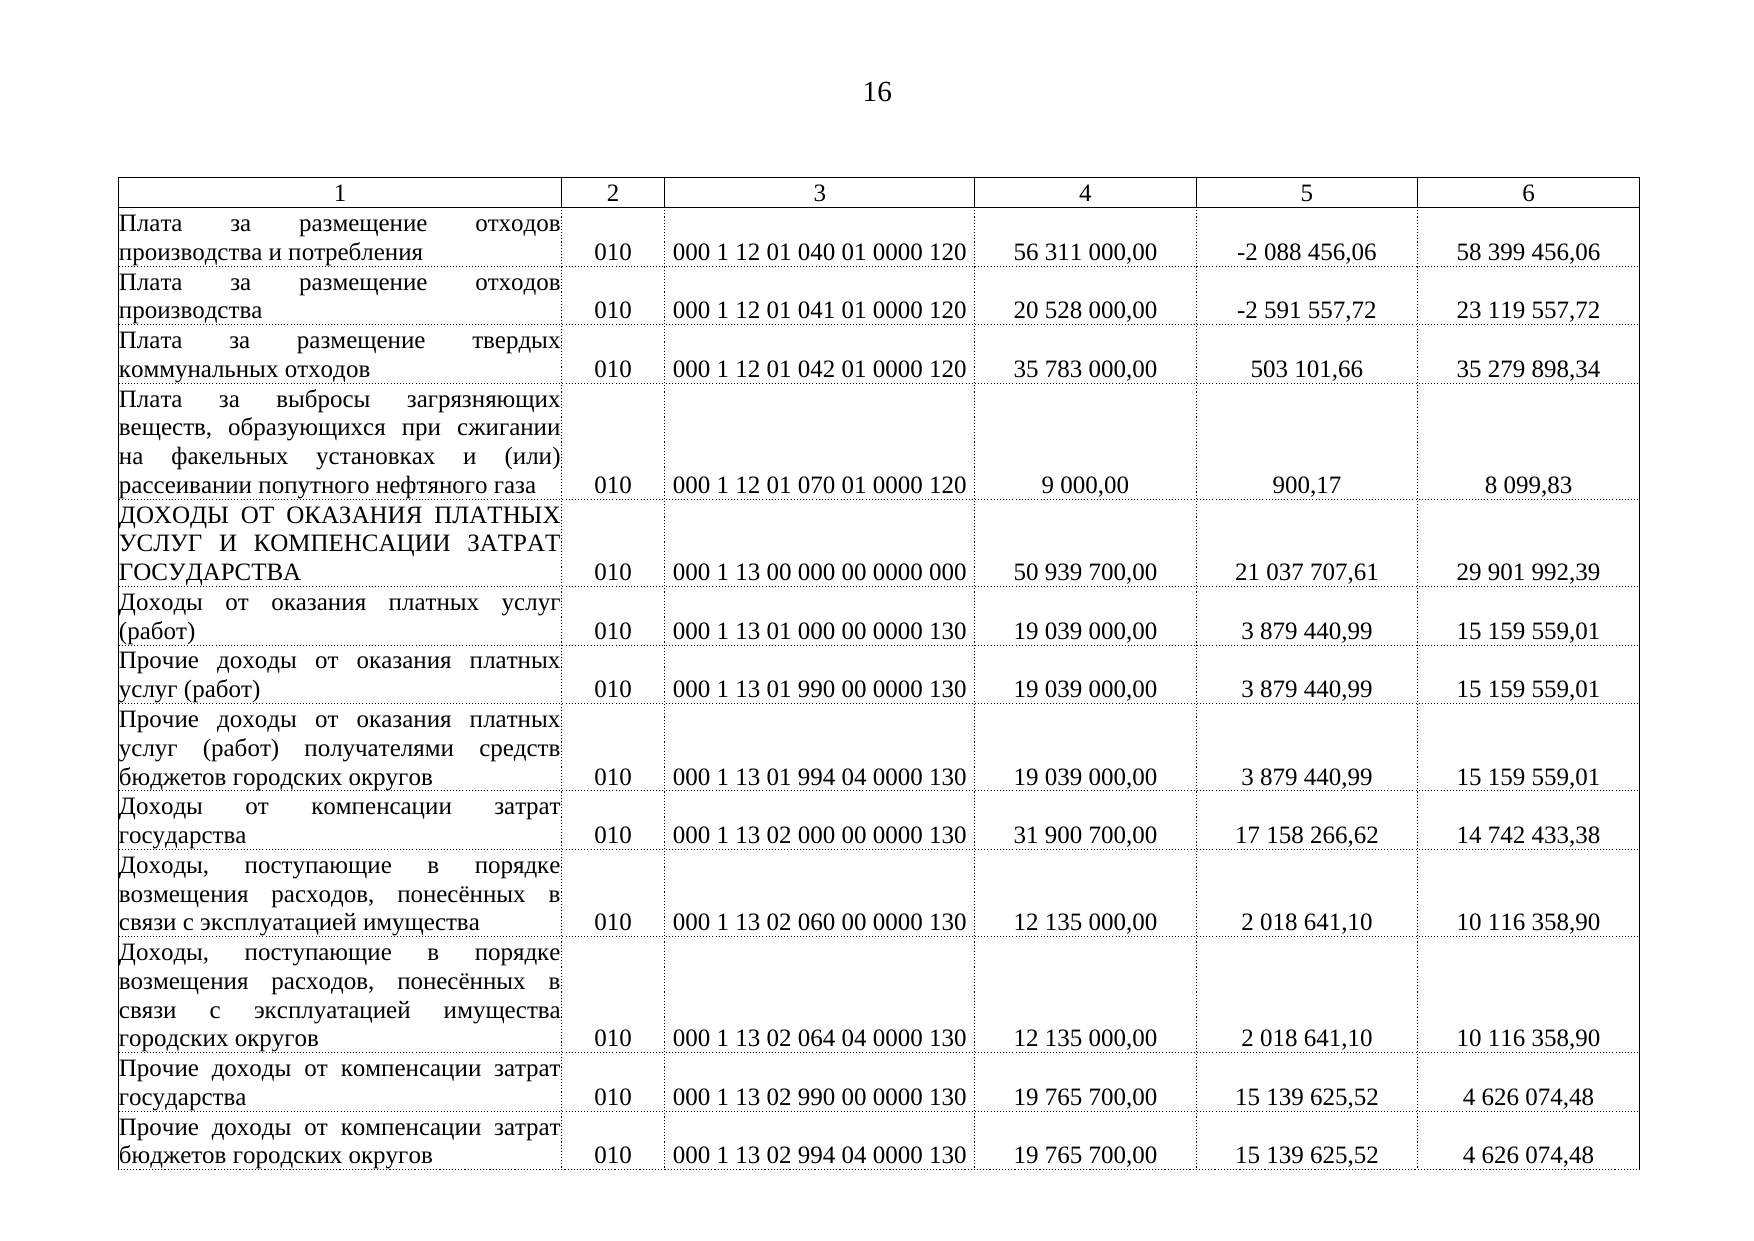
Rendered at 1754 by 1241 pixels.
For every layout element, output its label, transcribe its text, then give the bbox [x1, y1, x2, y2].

table_cell 19 039 000,00 [975, 645, 1196, 703]
table_cell 000 1 12 01 040 01 0000 120 [664, 208, 974, 266]
table_cell 19 765 700,00 [975, 1111, 1196, 1169]
table_cell 29 901 992,39 [1418, 499, 1639, 586]
table_header 1 [119, 178, 561, 207]
table_cell 3 879 440,99 [1196, 586, 1417, 644]
table_cell 8 099,83 [1418, 383, 1639, 499]
table_cell 15 159 559,01 [1418, 703, 1639, 790]
table_cell 000 1 13 01 994 04 0000 130 [664, 703, 974, 790]
table_cell 503 101,66 [1196, 324, 1417, 383]
table_cell 000 1 12 01 042 01 0000 120 [664, 324, 974, 383]
table_header 3 [665, 178, 974, 207]
table_cell 010 [561, 208, 664, 266]
table_header 4 [975, 178, 1196, 207]
table_cell Прочие доходы от оказания платных услуг (работ) [119, 645, 561, 703]
table_cell 2 018 641,10 [1196, 849, 1417, 936]
table_cell 31 900 700,00 [975, 790, 1196, 849]
table_cell 3 879 440,99 [1196, 703, 1417, 790]
table_header 6 [1418, 178, 1639, 207]
table_cell 3 879 440,99 [1196, 645, 1417, 703]
table_cell 010 [561, 383, 664, 499]
table_cell 900,17 [1196, 383, 1417, 499]
table_cell 010 [561, 645, 664, 703]
table_cell 14 742 433,38 [1418, 790, 1639, 849]
table_cell 010 [561, 936, 664, 1052]
table_cell 010 [561, 266, 664, 324]
table_header 2 [562, 178, 664, 207]
table_cell 21 037 707,61 [1196, 499, 1417, 586]
table_cell 000 1 12 01 041 01 0000 120 [664, 266, 974, 324]
table_cell 000 1 13 02 060 00 0000 130 [664, 849, 974, 936]
table_cell 15 159 559,01 [1418, 645, 1639, 703]
table_cell 000 1 13 02 994 04 0000 130 [664, 1111, 974, 1169]
table_cell Прочие доходы от компенсации затрат бюджетов городских округов [119, 1111, 561, 1169]
table_cell 010 [561, 703, 664, 790]
table_cell 58 399 456,06 [1418, 208, 1639, 266]
table_cell Прочие доходы от оказания платных услуг (работ) получателями средств бюджетов городских округов [119, 703, 561, 790]
table_cell 12 135 000,00 [975, 936, 1196, 1052]
table_cell 17 158 266,62 [1196, 790, 1417, 849]
table_header 5 [1197, 178, 1417, 207]
table_cell Доходы от компенсации затрат государства [119, 790, 561, 849]
table_cell 50 939 700,00 [975, 499, 1196, 586]
table_cell 2 018 641,10 [1196, 936, 1417, 1052]
table_cell 35 279 898,34 [1418, 324, 1639, 383]
table_cell 000 1 13 02 064 04 0000 130 [664, 936, 974, 1052]
table_cell Плата за выбросы загрязняющих веществ, образующихся при сжигании на факельных установках и (или) рассеивании попутного нефтяного газа [119, 383, 561, 499]
table_cell 010 [561, 1052, 664, 1111]
table_cell Плата за размещение отходов производства [119, 266, 561, 324]
table_cell 010 [561, 1111, 664, 1169]
table_cell 010 [561, 586, 664, 644]
table_cell 9 000,00 [975, 383, 1196, 499]
table_cell 4 626 074,48 [1418, 1052, 1639, 1111]
table_cell Плата за размещение твердых коммунальных отходов [119, 324, 561, 383]
table_cell 56 311 000,00 [975, 208, 1196, 266]
table_cell -2 088 456,06 [1196, 208, 1417, 266]
table_cell 000 1 13 00 000 00 0000 000 [664, 499, 974, 586]
table_cell 000 1 13 02 990 00 0000 130 [664, 1052, 974, 1111]
table_cell 010 [561, 849, 664, 936]
table_cell 15 139 625,52 [1196, 1052, 1417, 1111]
table_cell Доходы, поступающие в порядке возмещения расходов, понесённых в связи с эксплуатацией имущества городских округов [119, 936, 561, 1052]
table_cell 000 1 13 02 000 00 0000 130 [664, 790, 974, 849]
table_cell -2 591 557,72 [1196, 266, 1417, 324]
table_cell 19 039 000,00 [975, 703, 1196, 790]
table_cell ДОХОДЫ ОТ ОКАЗАНИЯ ПЛАТНЫХ УСЛУГ И КОМПЕНСАЦИИ ЗАТРАТ ГОСУДАРСТВА [119, 499, 561, 586]
table_cell 12 135 000,00 [975, 849, 1196, 936]
table_cell Плата за размещение отходов производства и потребления [119, 208, 561, 266]
table_cell 010 [561, 499, 664, 586]
table_cell 19 765 700,00 [975, 1052, 1196, 1111]
table_cell 35 783 000,00 [975, 324, 1196, 383]
table_cell 23 119 557,72 [1418, 266, 1639, 324]
table_cell 20 528 000,00 [975, 266, 1196, 324]
table_cell 010 [561, 324, 664, 383]
table_cell Доходы, поступающие в порядке возмещения расходов, понесённых в связи с эксплуатацией имущества [119, 849, 561, 936]
table_cell 10 116 358,90 [1418, 936, 1639, 1052]
table_cell 15 139 625,52 [1196, 1111, 1417, 1169]
table_cell 15 159 559,01 [1418, 586, 1639, 644]
table_cell Прочие доходы от компенсации затрат государства [119, 1052, 561, 1111]
table_cell 000 1 13 01 000 00 0000 130 [664, 586, 974, 644]
table_cell 4 626 074,48 [1418, 1111, 1639, 1169]
table_cell 000 1 12 01 070 01 0000 120 [664, 383, 974, 499]
table_cell 10 116 358,90 [1418, 849, 1639, 936]
table_cell 000 1 13 01 990 00 0000 130 [664, 645, 974, 703]
table_cell Доходы от оказания платных услуг (работ) [119, 586, 561, 644]
table_cell 010 [561, 790, 664, 849]
table_cell 19 039 000,00 [975, 586, 1196, 644]
